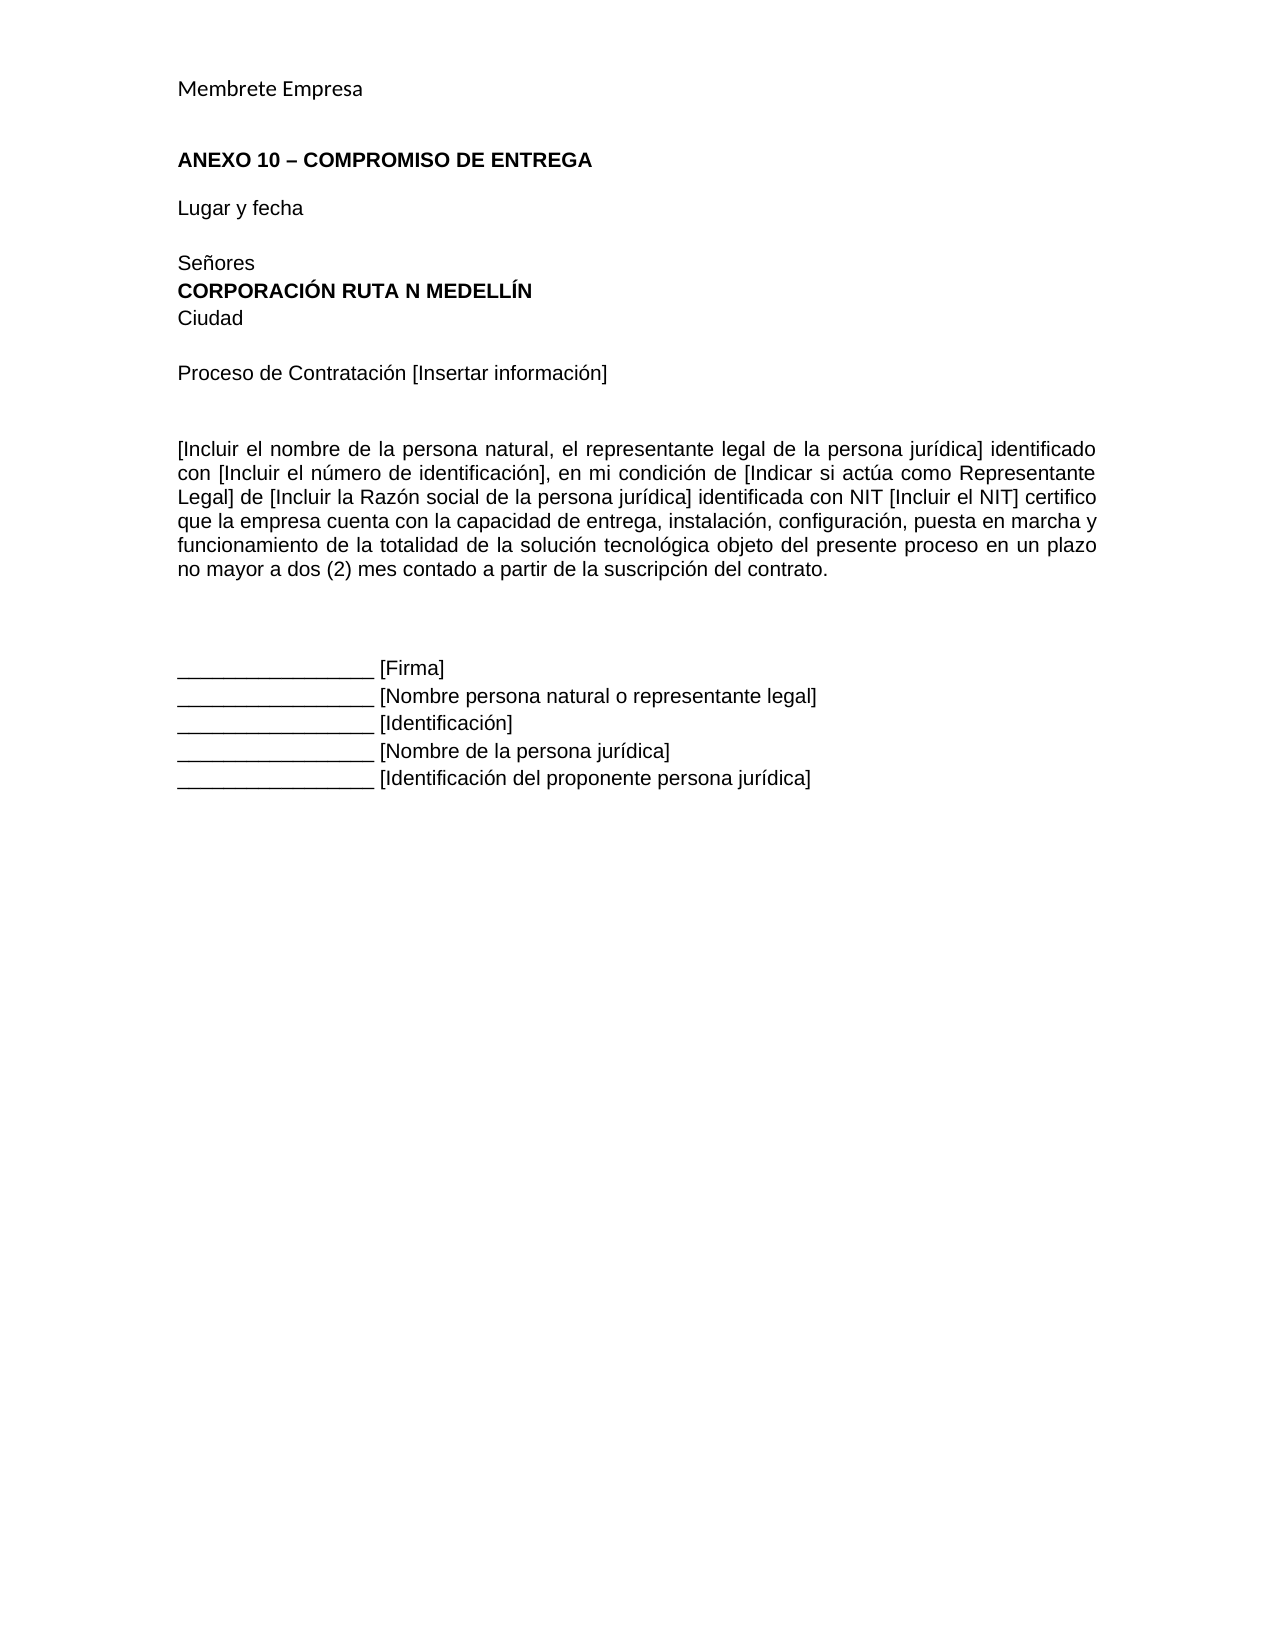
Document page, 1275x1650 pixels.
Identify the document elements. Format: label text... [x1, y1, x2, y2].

text Proceso de Contratación [Insertar información] [177, 361, 1098, 385]
text _________________ [Identificación del proponente persona jurídica] [177, 766, 1098, 790]
text CORPORACIÓN RUTA N MEDELLÍN [177, 278, 1098, 302]
text [Incluir el nombre de la persona natural, el representante legal de la persona jurídica] identificado con [Incluir el número de identificación], en mi condición de [Indicar si actúa como Representante Legal] de [Incluir la Razón social de la persona jurídica] identificada con NIT [Incluir el NIT] certifico que la empresa cuenta con la capacidad de entrega, instalación, configuración, puesta en marcha y funcionamiento de la totalidad de la solución tecnológica objeto del presente proceso en un plazo no mayor a dos (2) mes contado a partir de la suscripción del contrato. [177, 437, 1098, 581]
text Señores [177, 251, 1098, 275]
text Lugar y fecha [177, 196, 1098, 220]
text _________________ [Identificación] [177, 711, 1098, 735]
text _________________ [Nombre persona natural o representante legal] [177, 683, 1098, 707]
text _________________ [Firma] [177, 656, 1098, 680]
text ANEXO 10 – COMPROMISO DE ENTREGA [177, 148, 1098, 172]
text _________________ [Nombre de la persona jurídica] [177, 738, 1098, 762]
text Ciudad [177, 306, 1098, 330]
